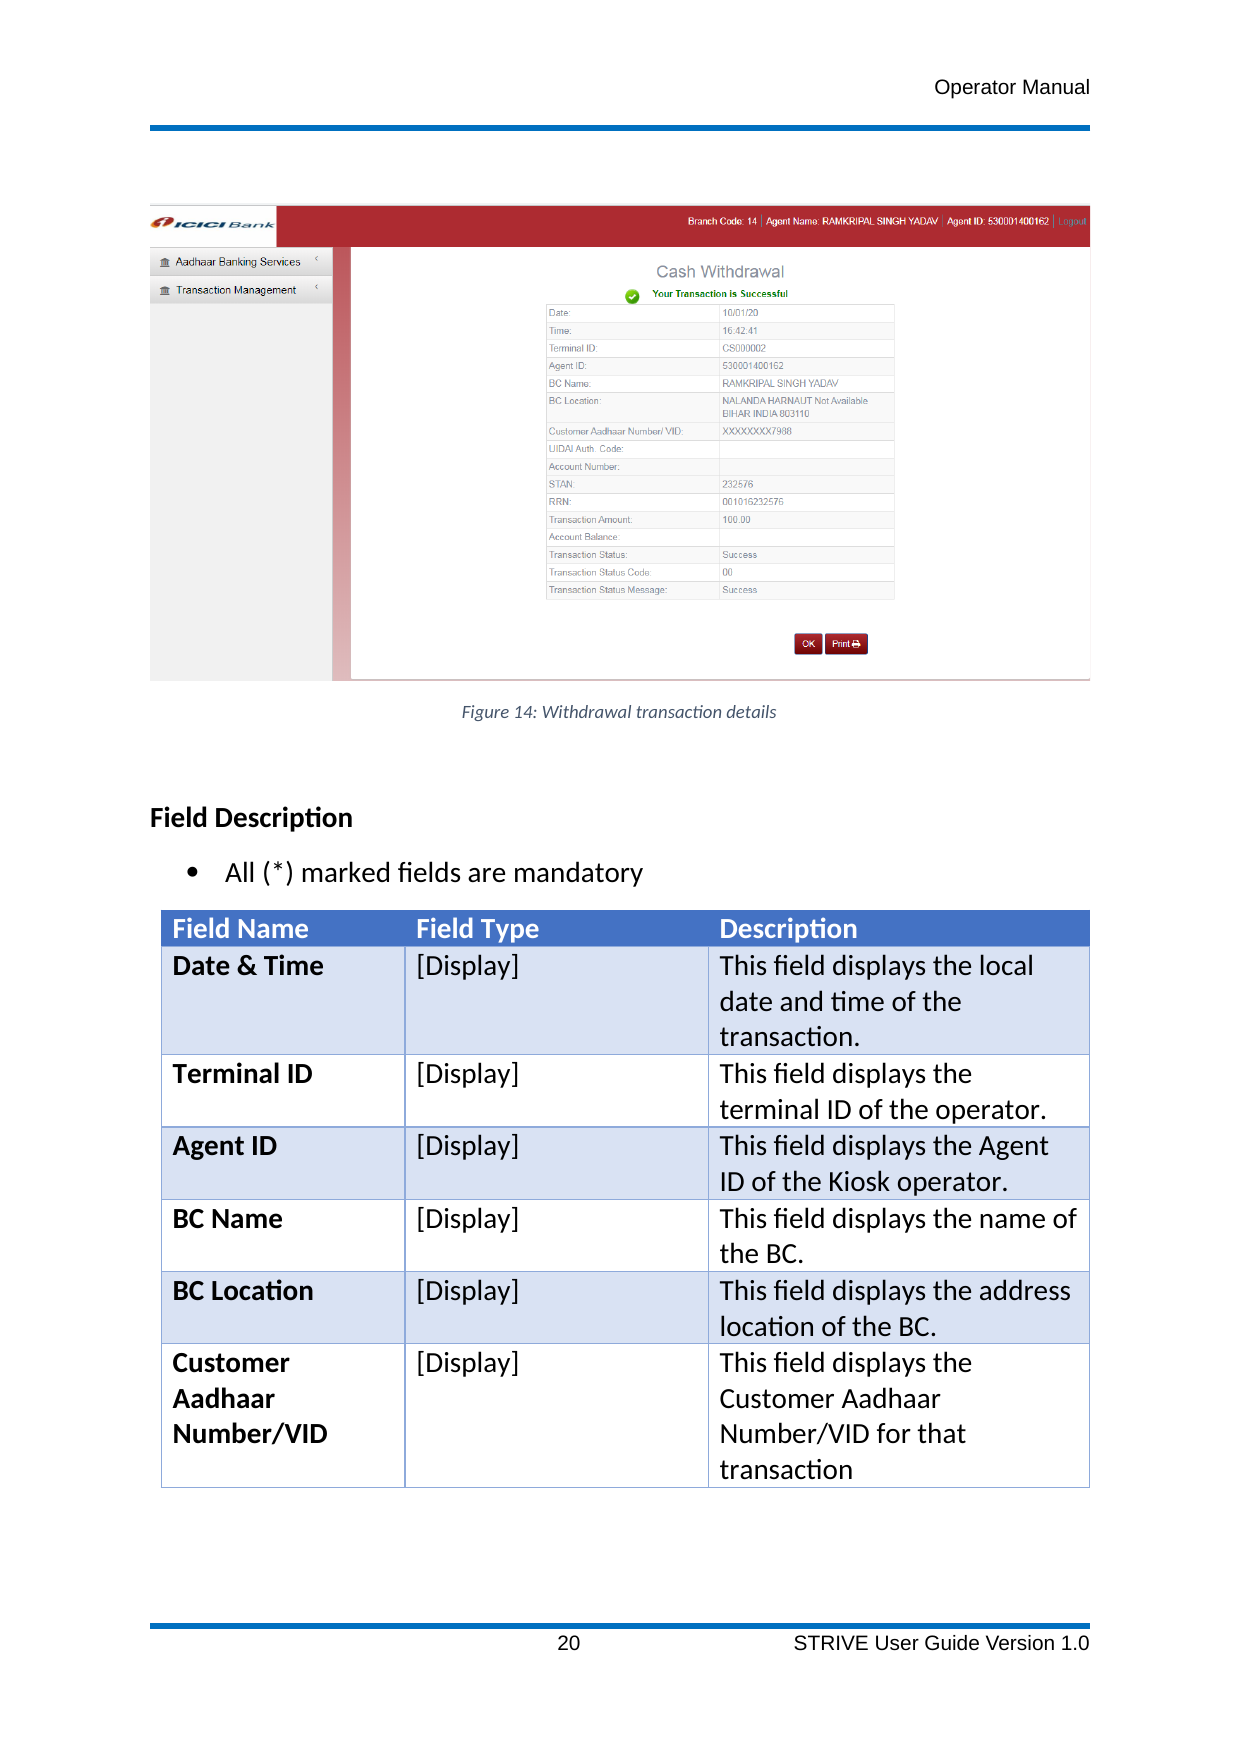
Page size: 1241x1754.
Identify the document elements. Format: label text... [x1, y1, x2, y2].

table_cell This field displays the Customer Aadhaar Number/VID for that transaction [709, 1344, 1089, 1487]
text Field Description [150, 799, 1090, 835]
table_cell [Display] [406, 1344, 708, 1487]
table_cell BC Location [162, 1272, 404, 1343]
table_cell [Display] [406, 1200, 708, 1271]
table_cell [Display] [406, 947, 708, 1054]
table_header Field Name [162, 911, 404, 946]
table_cell Terminal ID [162, 1055, 404, 1126]
table_cell This field displays the Agent ID of the Kiosk operator. [709, 1128, 1089, 1199]
table_cell Customer Aadhaar Number/VID [162, 1344, 404, 1487]
table_header Description [709, 911, 1089, 946]
list All (*) marked fields are mandatory [187, 854, 1090, 890]
picture [150, 203, 1091, 681]
table_cell Agent ID [162, 1128, 404, 1199]
table_cell [Display] [406, 1272, 708, 1343]
table_cell This field displays the name of the BC. [709, 1200, 1089, 1271]
table_header Field Type [406, 911, 708, 946]
table_cell [Display] [406, 1055, 708, 1126]
table_cell This field displays the address location of the BC. [709, 1272, 1089, 1343]
table_cell [Display] [406, 1128, 708, 1199]
table_cell This field displays the local date and time of the transaction. [709, 947, 1089, 1054]
table_cell BC Name [162, 1200, 404, 1271]
table_cell Date & Time [162, 947, 404, 1054]
table_cell This field displays the terminal ID of the operator. [709, 1055, 1089, 1126]
text Figure 14: Withdrawal transaction details [150, 701, 1090, 723]
